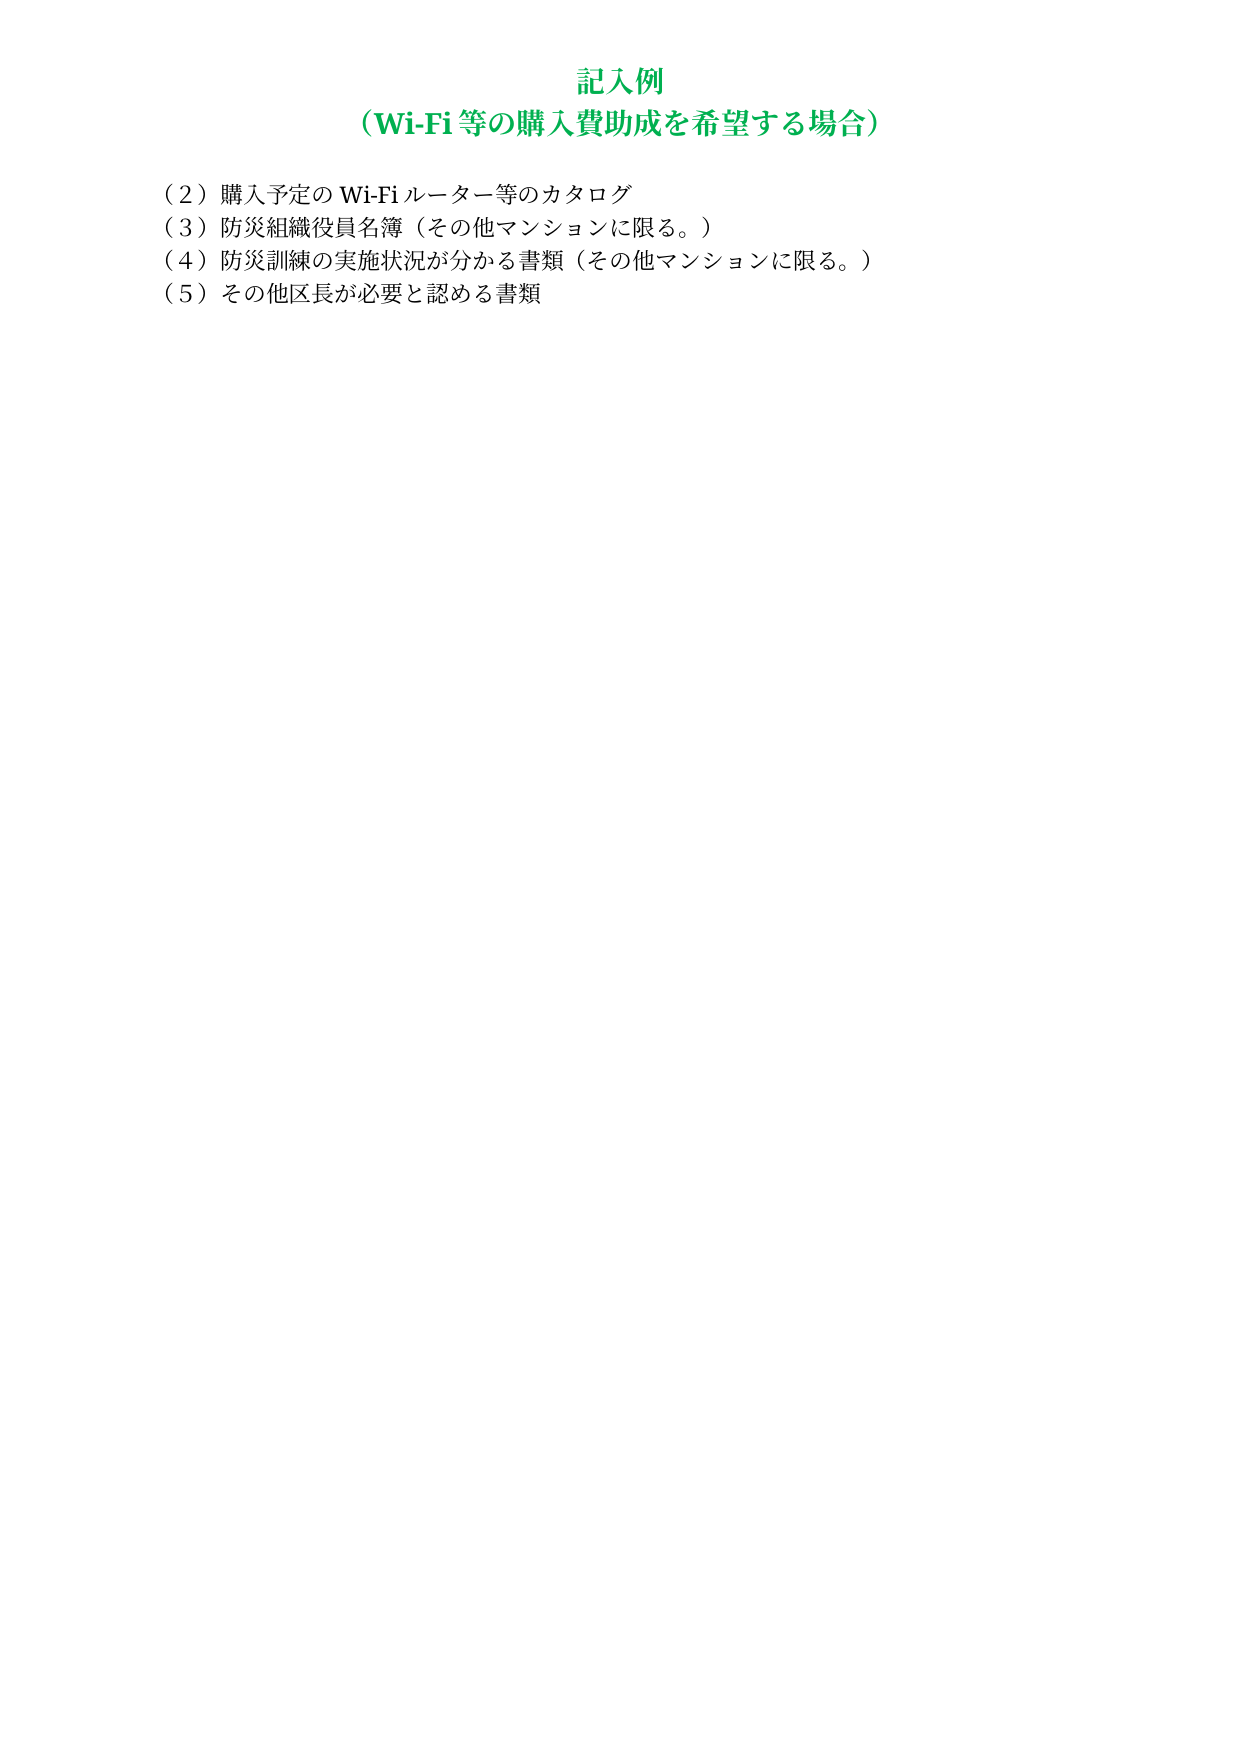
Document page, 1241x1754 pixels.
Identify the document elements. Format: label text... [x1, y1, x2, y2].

text （４）防災訓練の実施状況が分かる書類（その他マンションに限る。） [128, 243, 1134, 276]
text （２）購入予定のWi-Fiルーター等のカタログ [128, 177, 1134, 210]
text （５）その他区長が必要と認める書類 [128, 276, 1134, 309]
text （３）防災組織役員名簿（その他マンションに限る。） [128, 210, 1134, 243]
